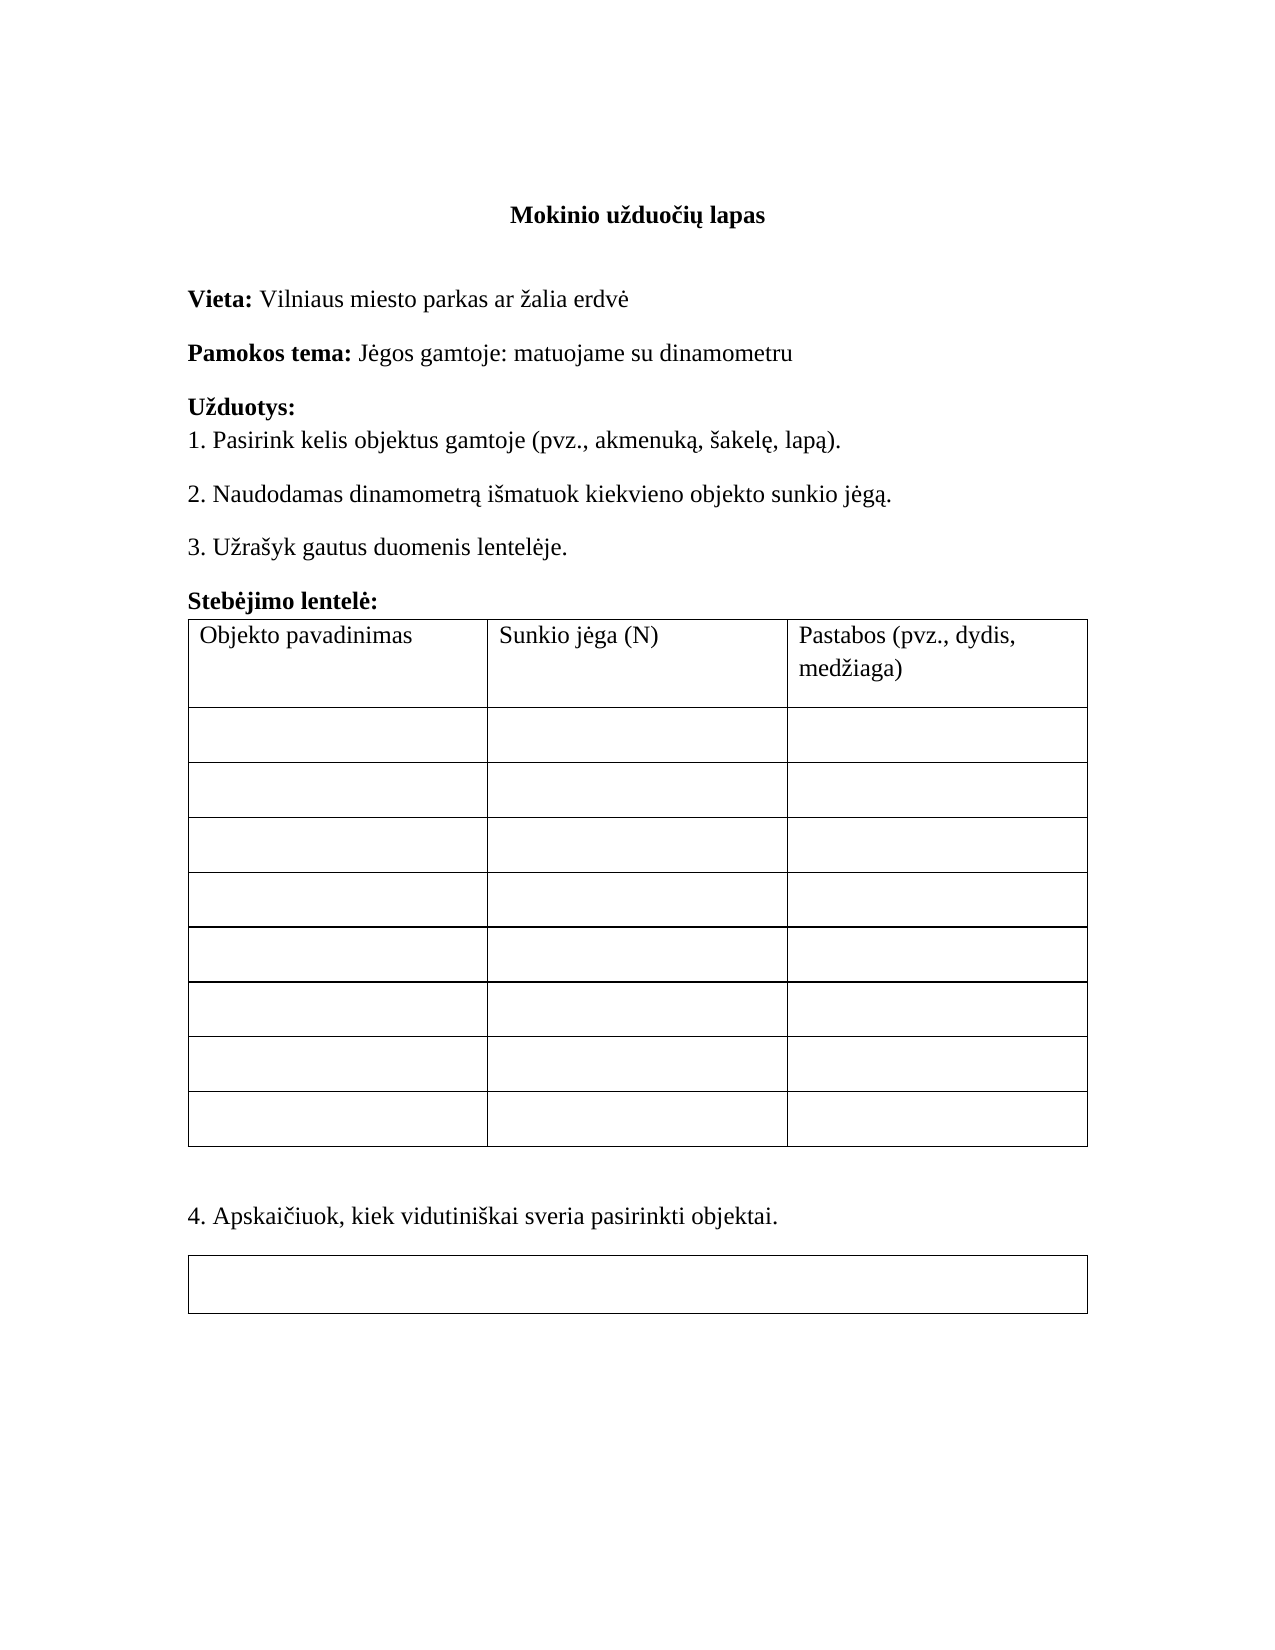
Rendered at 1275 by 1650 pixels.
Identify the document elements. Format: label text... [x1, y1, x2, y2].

table_cell [488, 1092, 787, 1146]
subtitle Mokinio užduočių lapas [187, 200, 1087, 229]
text 4. Apskaičiuok, kiek vidutiniškai sveria pasirinkti objektai. [187, 1201, 1087, 1230]
table_cell [189, 708, 487, 762]
text Pamokos tema: Jėgos gamtoje: matuojame su dinamometru [187, 338, 1087, 367]
table_cell [189, 873, 487, 926]
table_header [189, 1256, 1087, 1313]
subtitle Užduotys: [187, 392, 1087, 421]
table_cell [488, 708, 787, 762]
text 3. Užrašyk gautus duomenis lentelėje. [187, 532, 1087, 561]
table_cell [788, 928, 1087, 981]
table_cell [189, 763, 487, 817]
table_cell [788, 818, 1087, 872]
table_cell [788, 1037, 1087, 1091]
table_cell [788, 983, 1087, 1036]
table_cell [488, 873, 787, 926]
table_cell [788, 1092, 1087, 1146]
table_cell [189, 928, 487, 981]
table_cell [488, 818, 787, 872]
table_cell [488, 763, 787, 817]
table_cell [788, 873, 1087, 926]
table_cell [189, 983, 487, 1036]
table_cell [189, 1037, 487, 1091]
table_header Pastabos (pvz., dydis, medžiaga) [788, 620, 1087, 707]
text Vieta: Vilniaus miesto parkas ar žalia erdvė [187, 284, 1087, 313]
table_header Sunkio jėga (N) [488, 620, 787, 707]
table_header Objekto pavadinimas [189, 620, 487, 707]
text 2. Naudodamas dinamometrą išmatuok kiekvieno objekto sunkio jėgą. [187, 479, 1087, 507]
table_cell [189, 1092, 487, 1146]
table_cell [788, 708, 1087, 762]
table_cell [788, 763, 1087, 817]
subtitle Stebėjimo lentelė: [187, 586, 1087, 615]
table_cell [189, 818, 487, 872]
text 1. Pasirink kelis objektus gamtoje (pvz., akmenuką, šakelę, lapą). [187, 425, 1087, 453]
table_cell [488, 983, 787, 1036]
table_cell [488, 928, 787, 981]
table_cell [488, 1037, 787, 1091]
